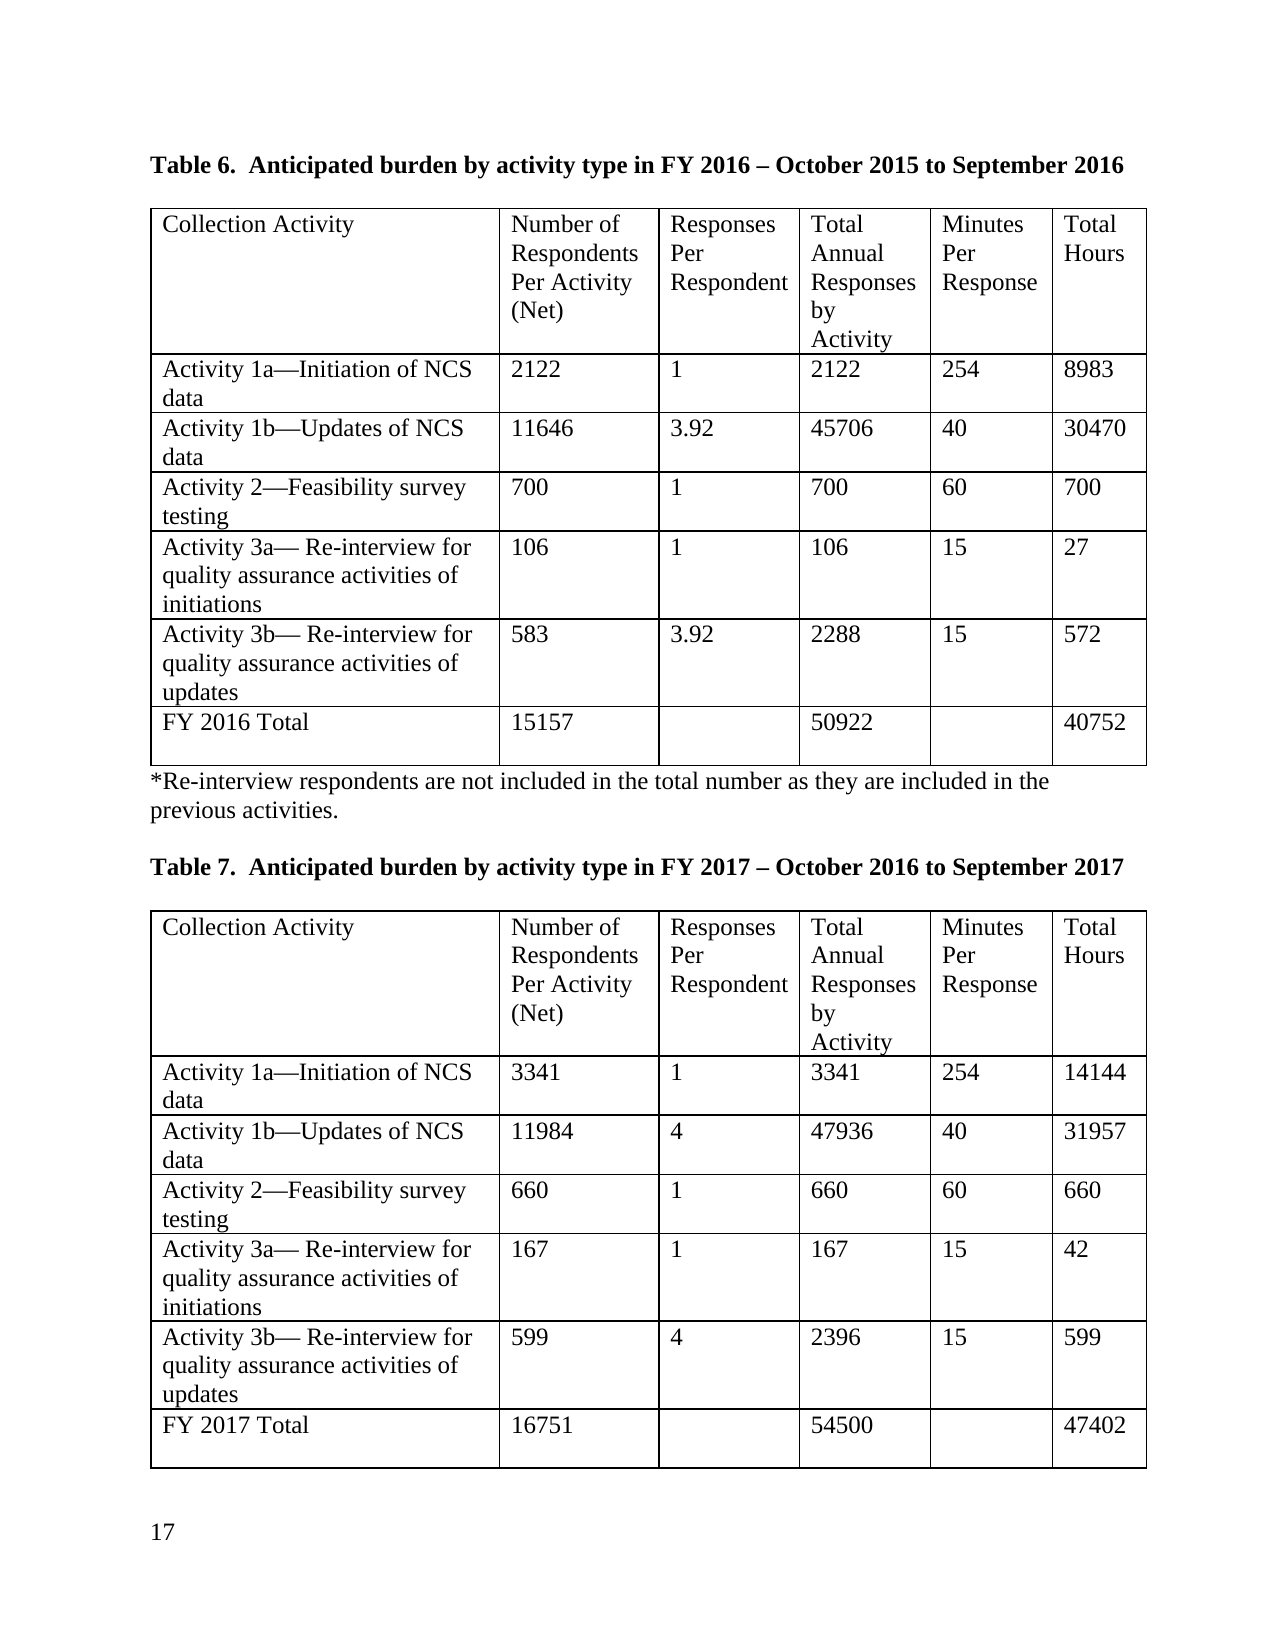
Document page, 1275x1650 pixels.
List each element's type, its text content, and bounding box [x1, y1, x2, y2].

table_cell 1 [660, 532, 799, 618]
table_header Number of Respondents Per Activity (Net) [500, 912, 658, 1055]
table_cell Activity 3b— Re-interview for quality assurance activities of updates [152, 1322, 499, 1408]
table_cell Activity 2—Feasibility survey testing [152, 1175, 499, 1232]
table_cell 60 [931, 473, 1052, 530]
table_cell 27 [1053, 532, 1146, 618]
table_cell 50922 [800, 707, 930, 765]
table_cell 700 [1053, 473, 1146, 530]
table_cell 660 [500, 1175, 658, 1232]
table_cell 11646 [500, 413, 658, 471]
table_header Responses Per Respondent [660, 209, 799, 353]
table_header Total Annual Responses by Activity [800, 209, 930, 353]
table_cell 45706 [800, 413, 930, 471]
table_cell Activity 3a— Re-interview for quality assurance activities of initiations [152, 1234, 499, 1320]
table_cell 15157 [500, 707, 658, 765]
table_cell 2122 [800, 355, 930, 412]
table_cell 8983 [1053, 355, 1146, 412]
table_cell 599 [500, 1322, 658, 1408]
table_cell 1 [660, 1057, 799, 1114]
table_cell 700 [500, 473, 658, 530]
table_cell 167 [500, 1234, 658, 1320]
table_header Total Annual Responses by Activity [800, 912, 930, 1055]
table_cell 47402 [1053, 1410, 1146, 1467]
table_cell 583 [500, 620, 658, 706]
table_header Minutes Per Response [931, 209, 1052, 353]
table_cell [931, 707, 1052, 765]
text *Re-interview respondents are not included in the total number as they are included in the previous activities.Table 6. Anticipated burden by activity type in FY 2016 – October 2015 to September 2016 [150, 150, 1125, 179]
table_cell 31957 [1053, 1116, 1146, 1173]
table_cell 16751 [500, 1410, 658, 1467]
table_cell 11984 [500, 1116, 658, 1173]
table_cell Activity 3b— Re-interview for quality assurance activities of updates [152, 620, 499, 706]
table_cell 106 [800, 532, 930, 618]
table_cell 1 [660, 1234, 799, 1320]
table_cell 2288 [800, 620, 930, 706]
table_cell 660 [1053, 1175, 1146, 1232]
table_cell 40 [931, 1116, 1052, 1173]
table_cell 254 [931, 1057, 1052, 1114]
table_cell [660, 1410, 799, 1467]
text Table 7. Anticipated burden by activity type in FY 2017 – October 2016 to September 2017 [150, 852, 1125, 881]
table_header Collection Activity [152, 912, 499, 1055]
text *Re-interview respondents are not included in the total number as they are included in the previous activities. [150, 766, 1125, 824]
table_header Minutes Per Response [931, 912, 1052, 1055]
table_cell Activity 3a— Re-interview for quality assurance activities of initiations [152, 532, 499, 618]
table_cell [931, 1410, 1052, 1467]
table_cell 3.92 [660, 413, 799, 471]
table_cell 572 [1053, 620, 1146, 706]
table_cell Activity 1b—Updates of NCS data [152, 413, 499, 471]
table_header Responses Per Respondent [660, 912, 799, 1055]
table_cell 60 [931, 1175, 1052, 1232]
table_cell Activity 1a—Initiation of NCS data [152, 1057, 499, 1114]
table_cell 4 [660, 1116, 799, 1173]
table_cell 40752 [1053, 707, 1146, 765]
table_cell 660 [800, 1175, 930, 1232]
table_cell 167 [800, 1234, 930, 1320]
table_cell 54500 [800, 1410, 930, 1467]
table_cell 2396 [800, 1322, 930, 1408]
table_cell 42 [1053, 1234, 1146, 1320]
table_cell 15 [931, 1234, 1052, 1320]
table_cell 106 [500, 532, 658, 618]
table_cell 1 [660, 473, 799, 530]
table_cell Activity 1a—Initiation of NCS data [152, 355, 499, 412]
table_cell Activity 1b—Updates of NCS data [152, 1116, 499, 1173]
table_cell FY 2017 Total [152, 1410, 499, 1467]
table_cell 47936 [800, 1116, 930, 1173]
table_header Total Hours [1053, 209, 1146, 353]
table_cell FY 2016 Total [152, 707, 499, 765]
table_cell 254 [931, 355, 1052, 412]
table_header Number of Respondents Per Activity (Net) [500, 209, 658, 353]
table_header Total Hours [1053, 912, 1146, 1055]
table_cell Activity 2—Feasibility survey testing [152, 473, 499, 530]
table_cell 15 [931, 620, 1052, 706]
table_cell 1 [660, 1175, 799, 1232]
table_cell 15 [931, 532, 1052, 618]
table_cell 40 [931, 413, 1052, 471]
table_cell [660, 707, 799, 765]
table_cell 15 [931, 1322, 1052, 1408]
table_cell 1 [660, 355, 799, 412]
table_header Collection Activity [152, 209, 499, 353]
table_cell 599 [1053, 1322, 1146, 1408]
table_cell 3341 [500, 1057, 658, 1114]
table_cell 700 [800, 473, 930, 530]
table_cell 14144 [1053, 1057, 1146, 1114]
table_cell 4 [660, 1322, 799, 1408]
table_cell 2122 [500, 355, 658, 412]
table_cell 30470 [1053, 413, 1146, 471]
table_cell 3.92 [660, 620, 799, 706]
table_cell 3341 [800, 1057, 930, 1114]
